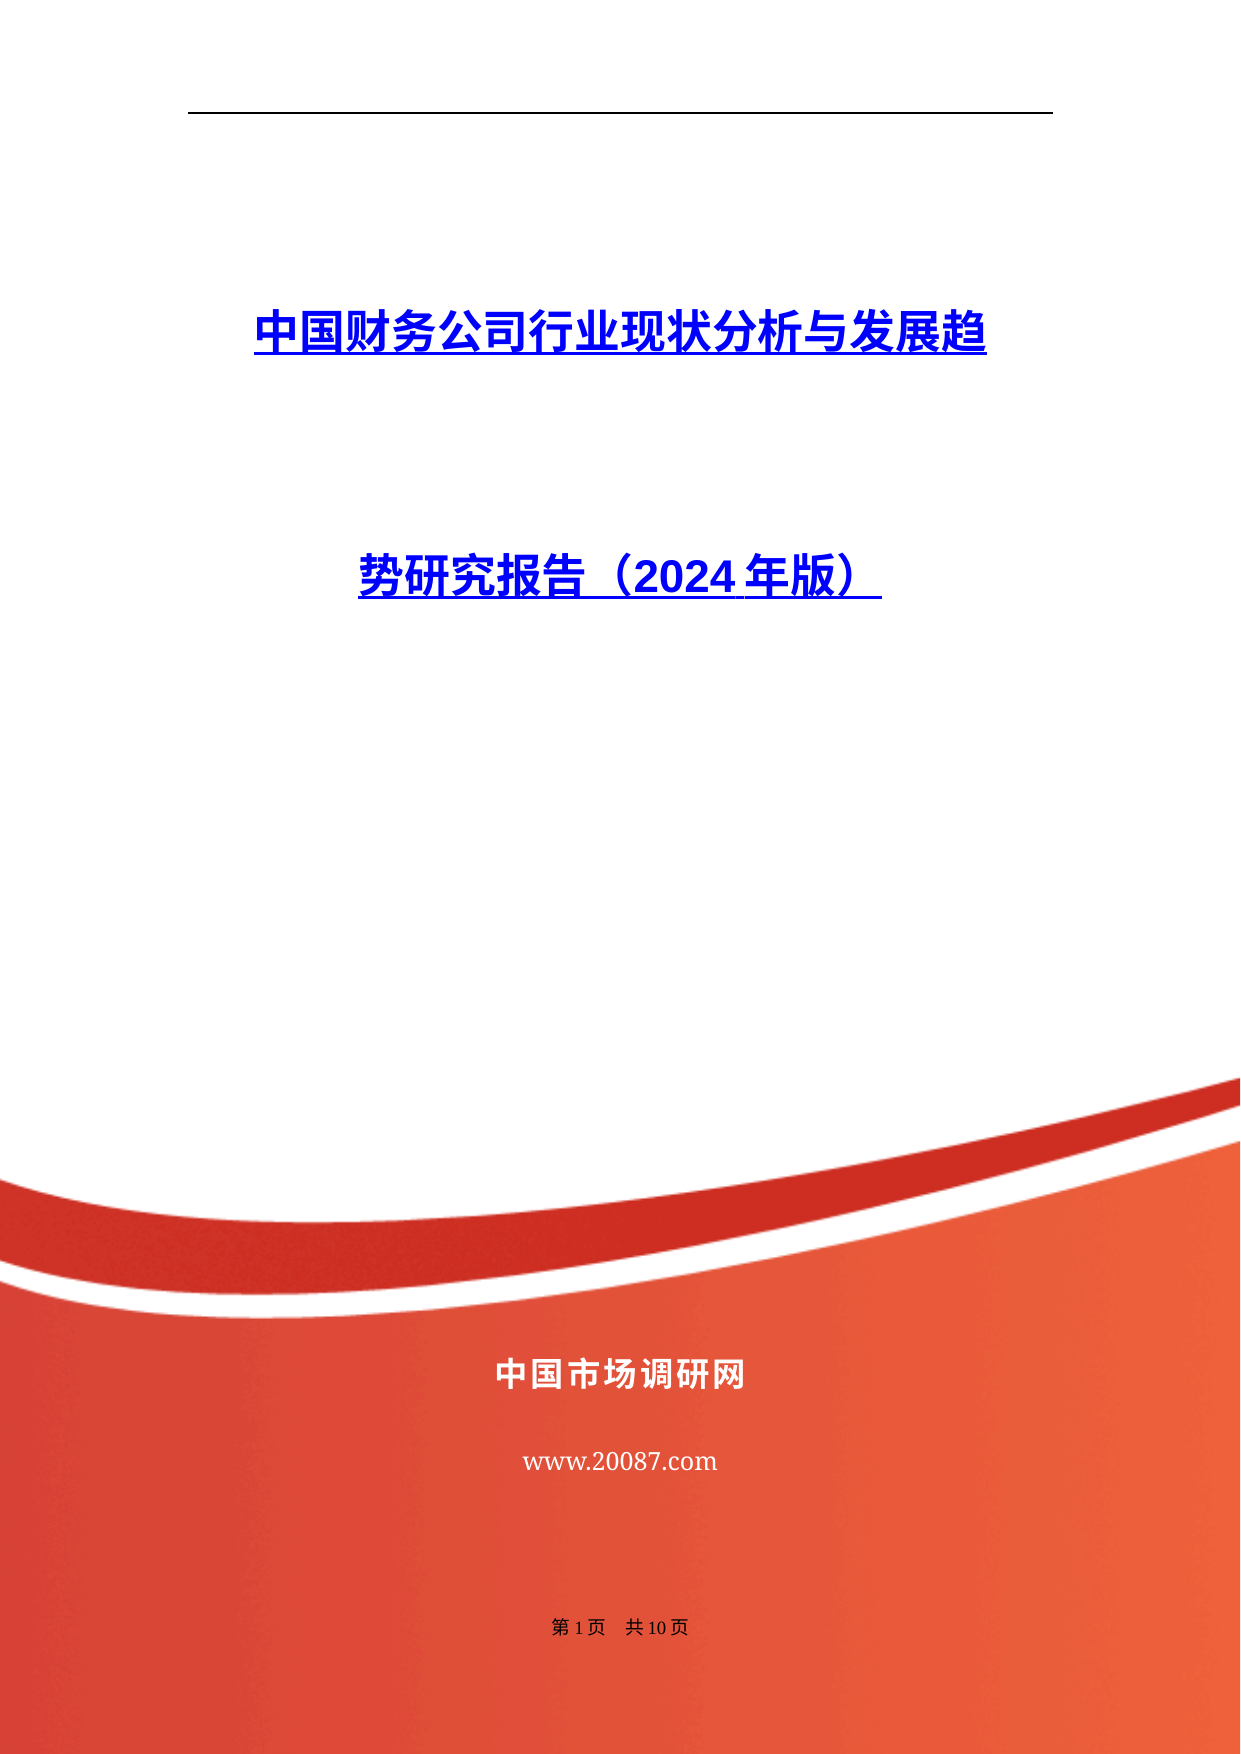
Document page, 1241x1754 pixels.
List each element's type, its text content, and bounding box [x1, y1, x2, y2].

picture [0, 1006, 1241, 1754]
table_header 中国财务公司行业现状分析与发展趋势研究报告（2024年版） [188, 207, 1053, 773]
text www.20087.com [187, 1428, 1053, 1493]
subtitle 中国市场调研网 [187, 1339, 1053, 1404]
